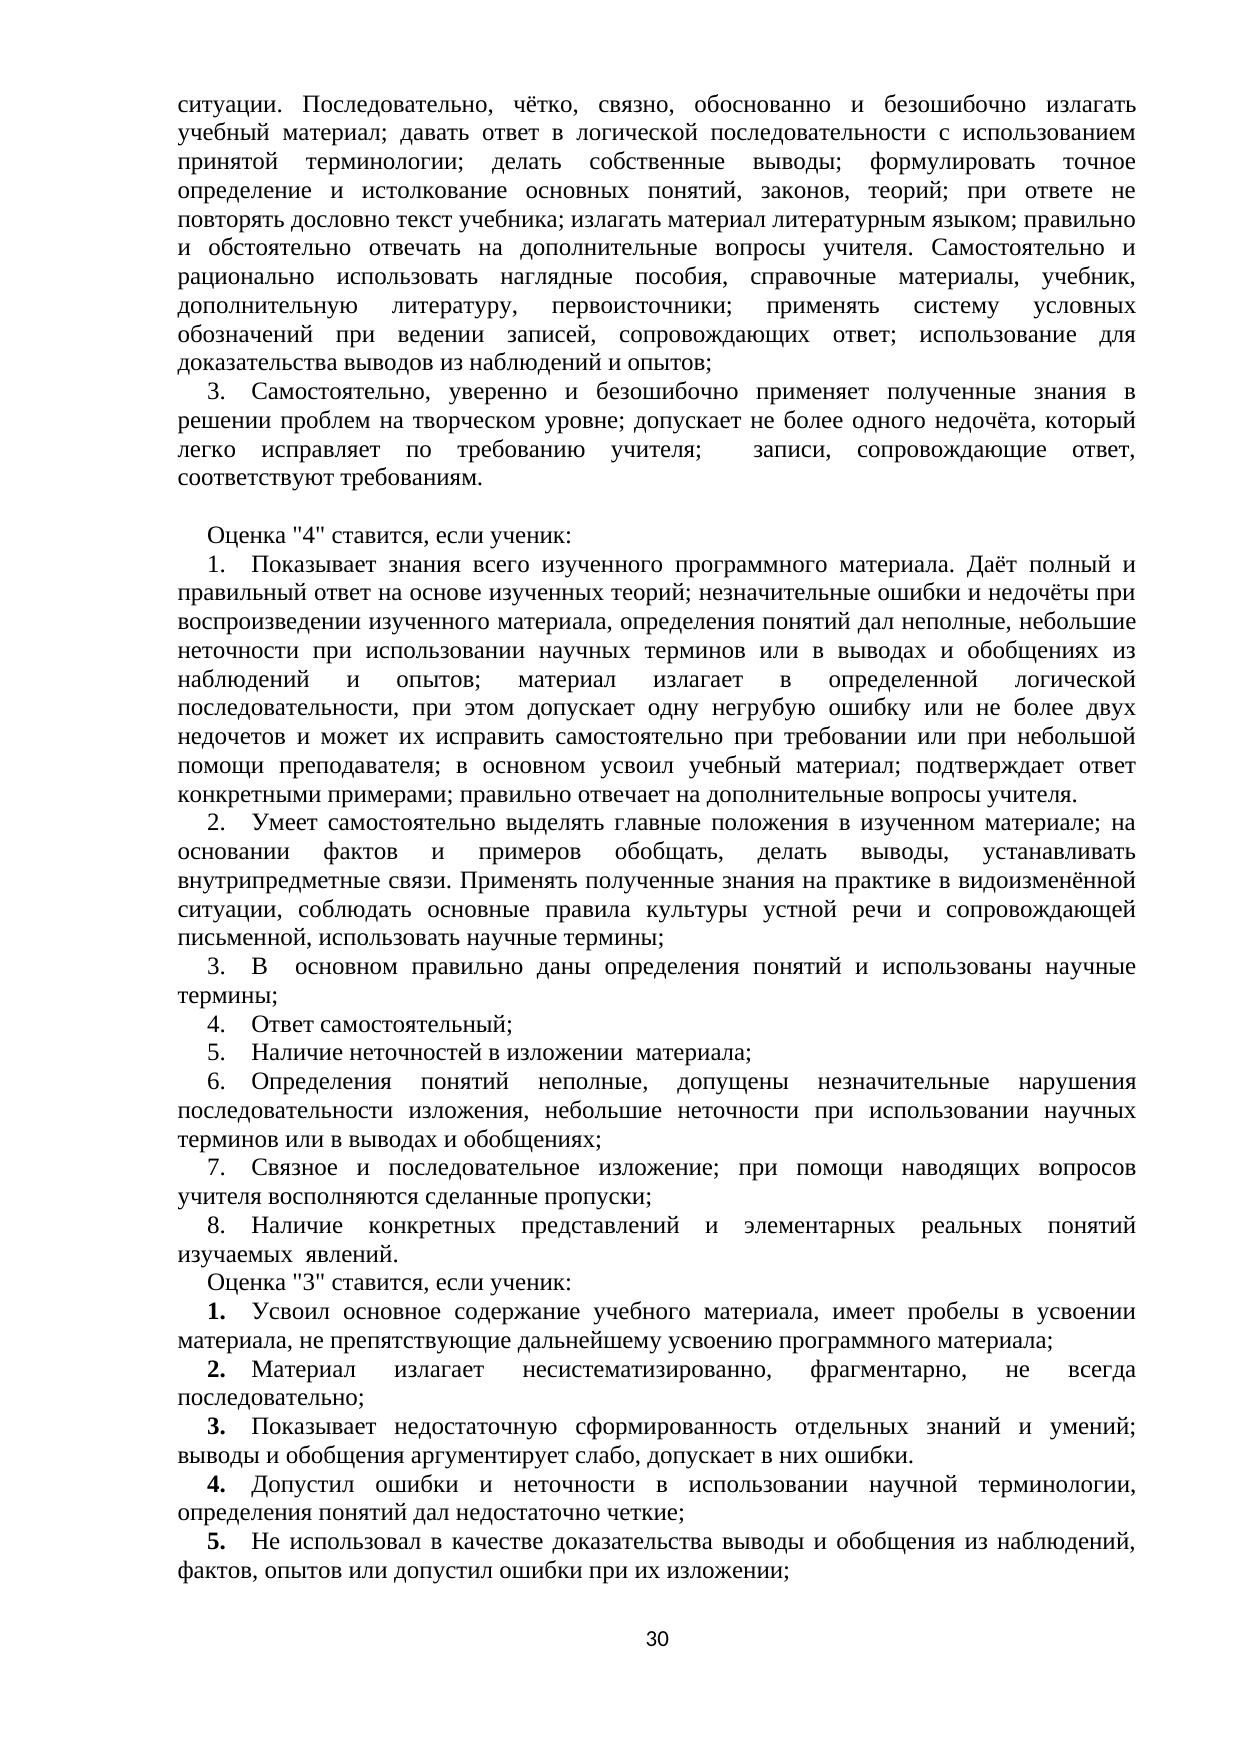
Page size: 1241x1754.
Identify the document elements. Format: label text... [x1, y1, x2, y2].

list Показывает знания всего изученного программного материала. Даёт полный и правильный ответ на основе изученных теорий; незначительные ошибки и недочёты при воспроизведении изученного материала, определения понятий дал неполные, небольшие неточности при использовании научных терминов или в выводах и обобщениях из наблюдений и опытов; материал излагает в определенной логической последовательности, при этом допускает одну негрубую ошибку или не более двух недочетов и может их исправить самостоятельно при требовании или при небольшой помощи преподавателя; в основном усвоил учебный материал; подтверждает ответ конкретными примерами; правильно отвечает на дополнительные вопросы учителя. [177, 549, 1137, 807]
list Материал излагает несистематизированно, фрагментарно, не всегда последовательно; [177, 1354, 1137, 1411]
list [177, 89, 1137, 376]
list Самостоятельно, уверенно и безошибочно применяет полученные знания в решении проблем на творческом уровне; допускает не более одного недочёта, который легко исправляет по требованию учителя; записи, сопровождающие ответ, соответствуют требованиям. [177, 376, 1137, 491]
list В основном правильно даны определения понятий и использованы научные термины; [177, 951, 1137, 1009]
text Оценка "4" ставится, если ученик: [177, 520, 1137, 549]
list Определения понятий неполные, допущены незначительные нарушения последовательности изложения, небольшие неточности при использовании научных терминов или в выводах и обобщениях; [177, 1066, 1137, 1152]
text Оценка "3" ставится, если ученик: [177, 1267, 1137, 1296]
list Усвоил основное содержание учебного материала, имеет пробелы в усвоении материала, не препятствующие дальнейшему усвоению программного материала; [177, 1296, 1137, 1354]
list Показывает недостаточную сформированность отдельных знаний и умений; выводы и обобщения аргументирует слабо, допускает в них ошибки. [177, 1411, 1137, 1469]
list Умеет самостоятельно выделять главные положения в изученном материале; на основании фактов и примеров обобщать, делать выводы, устанавливать внутрипредметные связи. Применять полученные знания на практике в видоизменённой ситуации, соблюдать основные правила культуры устной речи и сопровождающей письменной, использовать научные термины; [177, 807, 1137, 951]
list Наличие неточностей в изложении материала; [177, 1037, 1137, 1066]
list Связное и последовательное изложение; при помощи наводящих вопросов учителя восполняются сделанные пропуски; [177, 1152, 1137, 1210]
list Ответ самостоятельный; [177, 1009, 1137, 1037]
list Допустил ошибки и неточности в использовании научной терминологии, определения понятий дал недостаточно четкие; [177, 1469, 1137, 1526]
list Не использовал в качестве доказательства выводы и обобщения из наблюдений, фактов, опытов или допустил ошибки при их изложении; [177, 1526, 1137, 1584]
list Наличие конкретных представлений и элементарных реальных понятий изучаемых явлений. [177, 1210, 1137, 1267]
